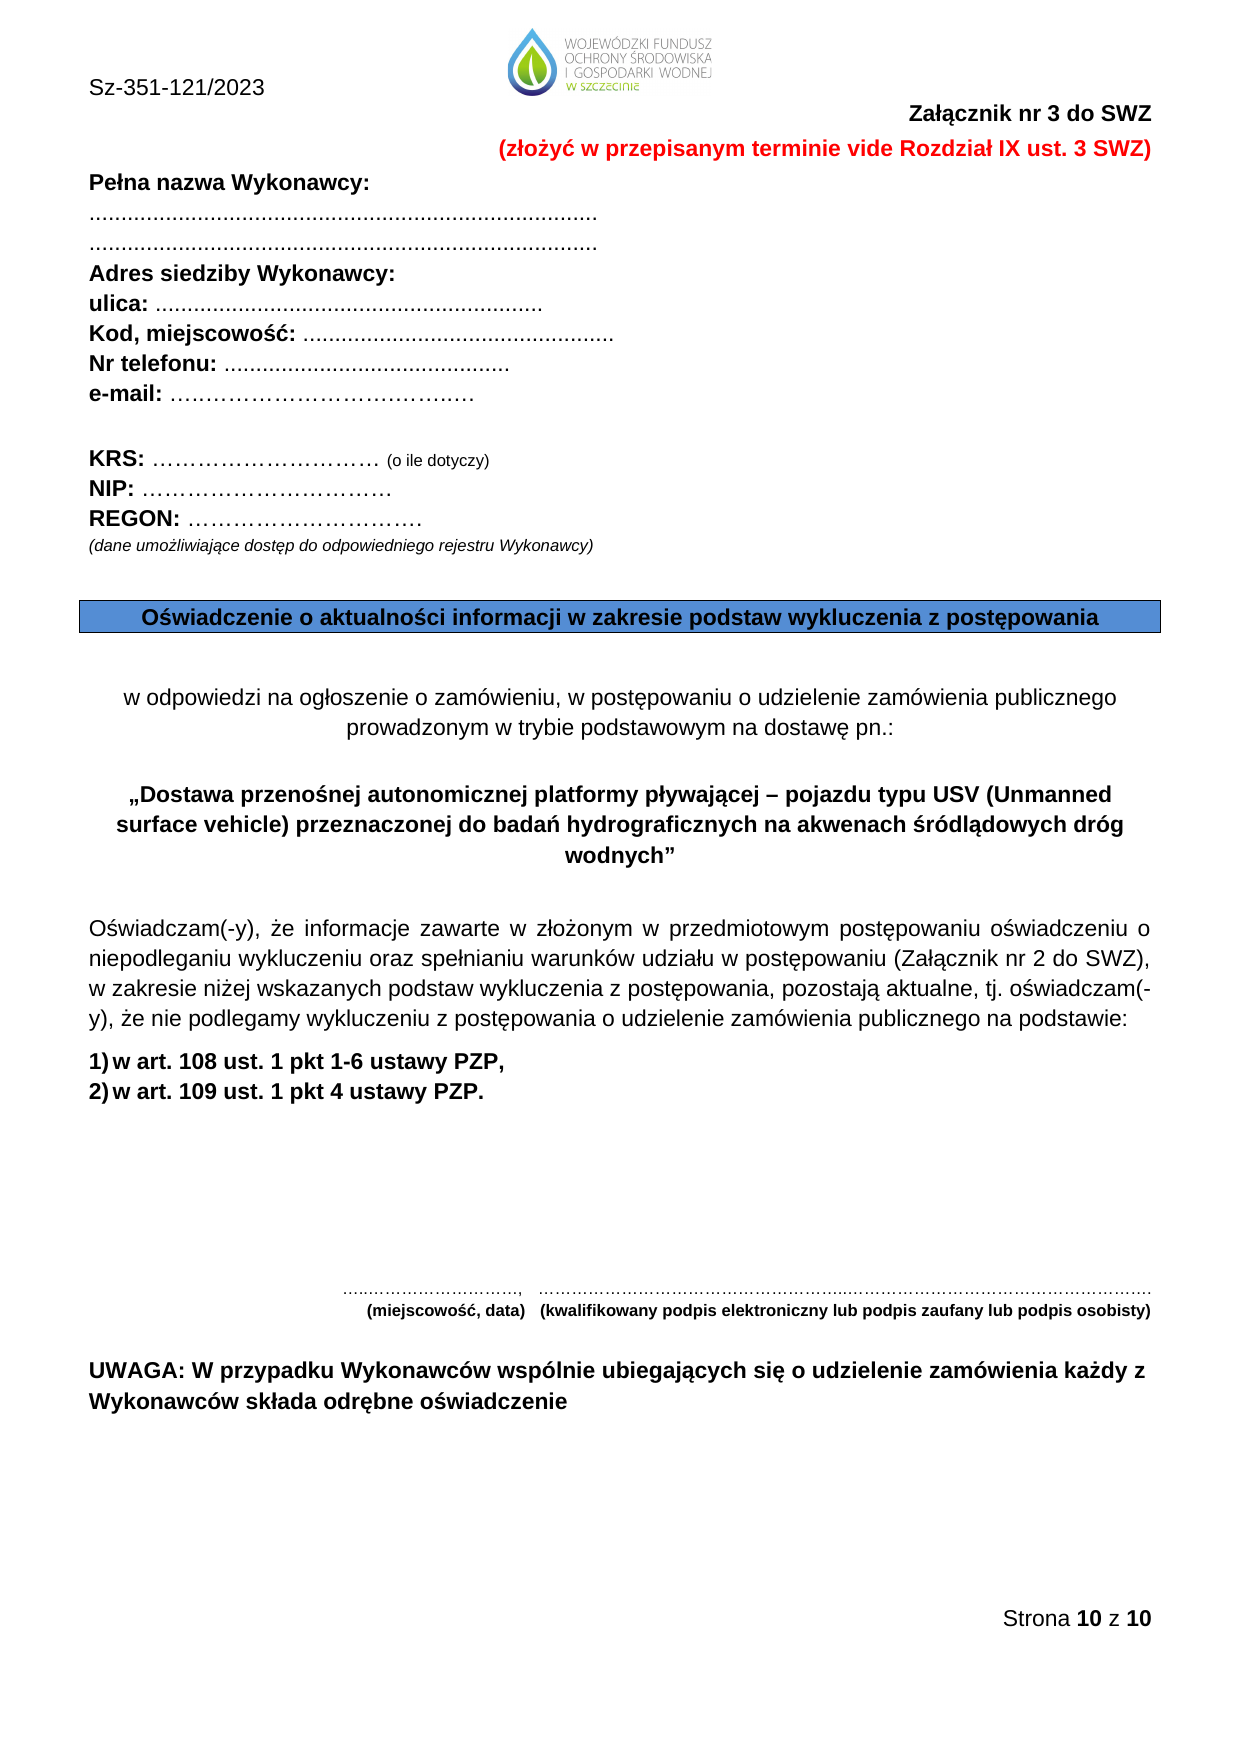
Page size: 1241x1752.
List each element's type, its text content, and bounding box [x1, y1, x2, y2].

text REGON: …………………………. [89, 505, 1152, 532]
text w odpowiedzi na ogłoszenie o zamówieniu, w postępowaniu o udzielenie zamówienia publicznego prowadzonym w trybie podstawowym na dostawę pn.: [89, 684, 1152, 740]
text Kod, miejscowość: ................................................. [89, 320, 1152, 346]
list w art. 109 ust. 1 pkt 4 ustawy PZP. [89, 1078, 1152, 1104]
list w art. 108 ust. 1 pkt 1-6 ustawy PZP, [89, 1048, 1152, 1074]
text (dane umożliwiające dostęp do odpowiedniego rejestru Wykonawcy) [89, 536, 1240, 555]
text …..………………………, ………………………………………………..………………………………………………. [89, 1279, 1152, 1298]
text „Dostawa przenośnej autonomicznej platformy pływającej – pojazdu typu USV (Unmanned surface vehicle) przeznaczonej do badań hydrograficznych na akwenach śródlądowych dróg wodnych” [89, 781, 1152, 868]
text UWAGA: W przypadku Wykonawców wspólnie ubiegających się o udzielenie zamówienia każdy z Wykonawców składa odrębne oświadczenie [89, 1357, 1152, 1414]
text e-mail: …..…………………….……..… [89, 380, 1152, 407]
text Pełna nazwa Wykonawcy: [89, 169, 1152, 195]
text ................................................................................ [89, 229, 1152, 256]
text (złożyć w przepisanym terminie vide Rozdział IX ust. 3 SWZ) [89, 134, 1152, 161]
text Załącznik nr 3 do SWZ [89, 100, 1152, 127]
text ulica: ............................................................. [89, 290, 1089, 316]
text KRS: ………………………… (o ile dotyczy) [89, 445, 1152, 471]
text NIP: …………………………… [89, 475, 1152, 502]
text Oświadczenie o aktualności informacji w zakresie podstaw wykluczenia z postępowania [80, 601, 1160, 632]
picture [507, 28, 712, 96]
text Nr telefonu: ............................................. [89, 350, 1152, 377]
text Oświadczam(-y), że informacje zawarte w złożonym w przedmiotowym postępowaniu oświadczeniu o niepodleganiu wykluczeniu oraz spełnianiu warunków udziału w postępowaniu (Załącznik nr 2 do SWZ), w zakresie niżej wskazanych podstaw wykluczenia z postępowania, pozostają aktualne, tj. oświadczam(-y), że nie podlegamy wykluczeniu z postępowania o udzielenie zamówienia publicznego na podstawie: [89, 914, 1152, 1032]
text ................................................................................ [89, 199, 1152, 226]
text (miejscowość, data) (kwalifikowany podpis elektroniczny lub podpis zaufany lub podpis osobisty) [89, 1301, 1152, 1320]
text Adres siedziby Wykonawcy: [89, 259, 1152, 286]
